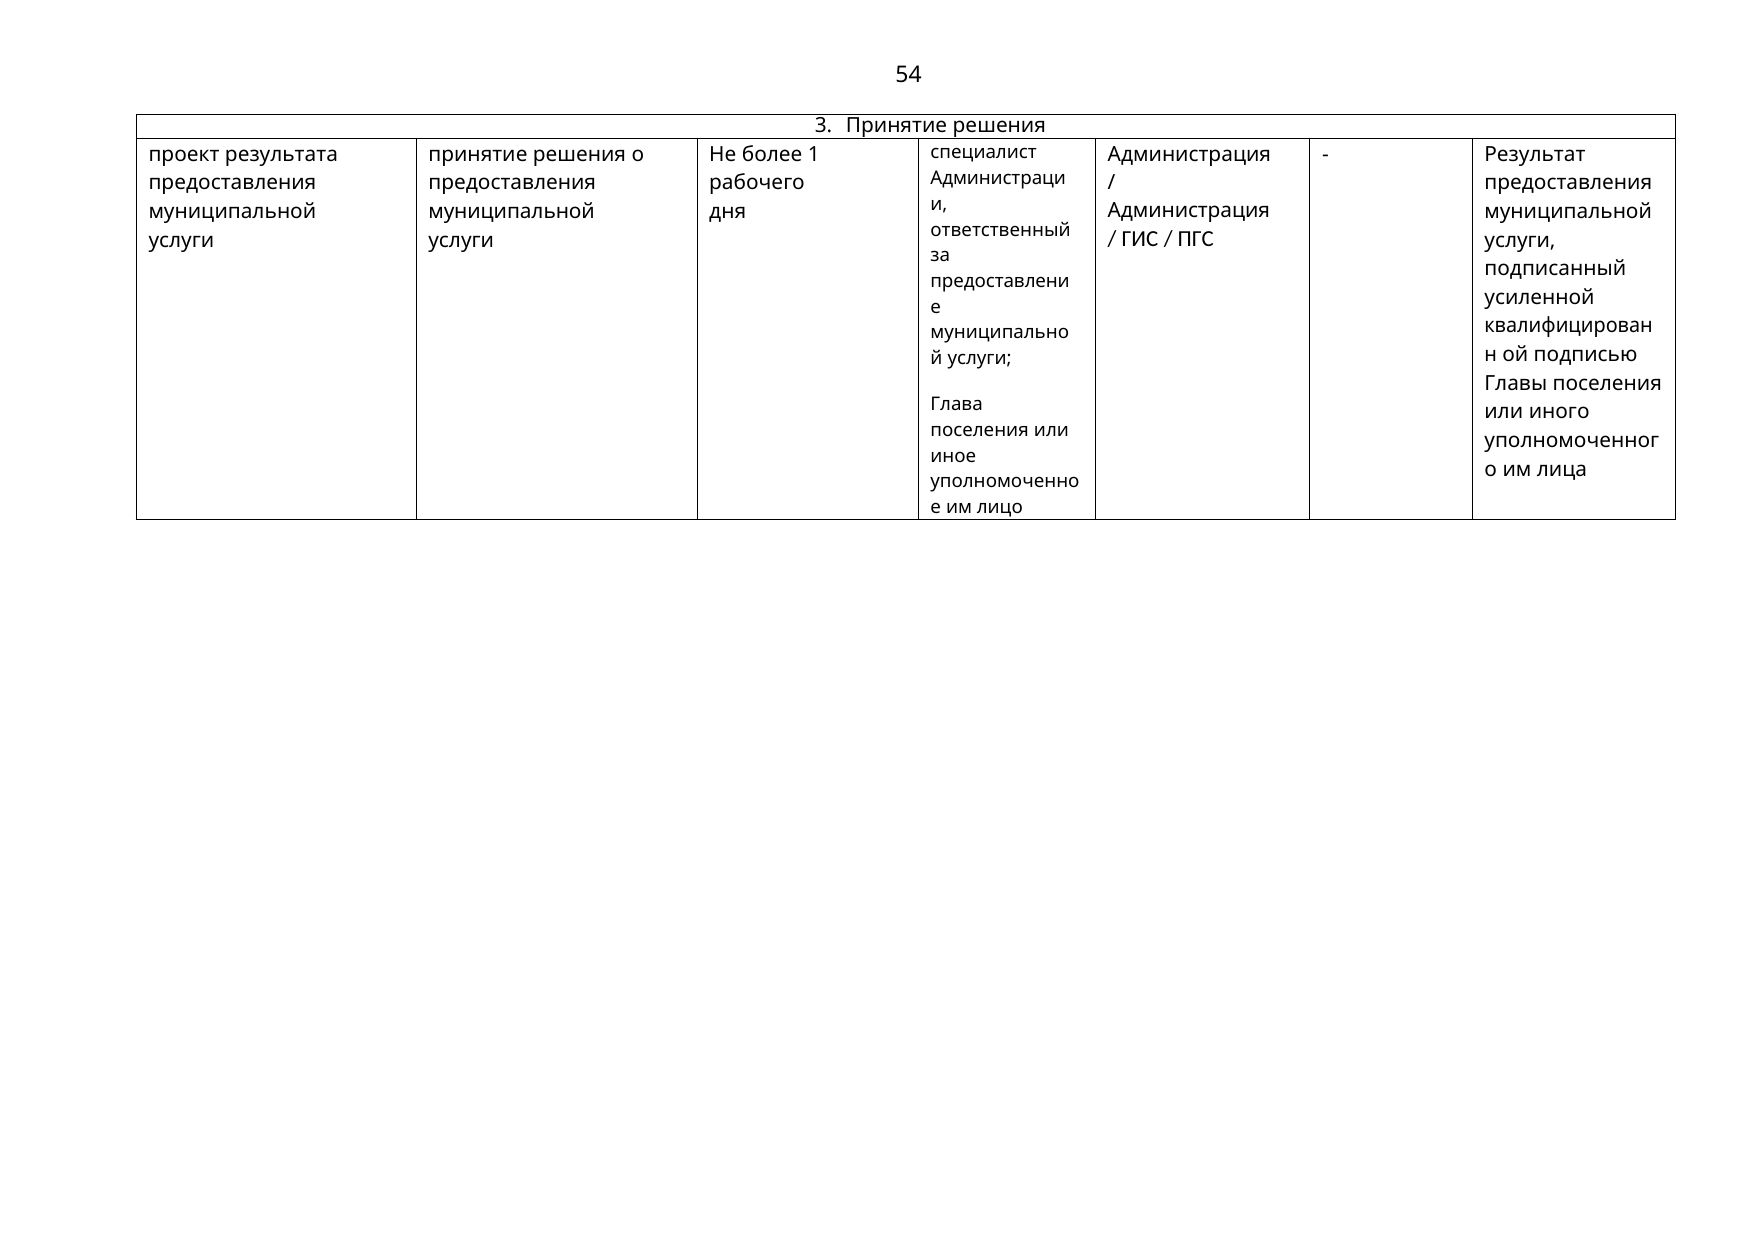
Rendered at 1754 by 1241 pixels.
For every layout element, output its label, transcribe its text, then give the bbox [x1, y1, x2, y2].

table_cell Не более 1 рабочего дня [698, 139, 918, 519]
table_cell Администрация/ Администрация / ГИС / ПГС [1096, 139, 1309, 519]
table_cell специалист Администрации, ответственный за предоставление муниципальной услуги; Глава поселения или иное уполномоченное им лицо [919, 139, 1095, 519]
table_cell принятие решения о предоставления муниципальной услуги [417, 139, 697, 519]
table_cell - [1310, 139, 1472, 519]
table_cell Результат предоставления муниципальной услуги, подписанный усиленной квалифицированн ой подписью Главы поселения или иного уполномоченного им лица [1473, 139, 1675, 519]
table_header 3. Принятие решения [137, 115, 1675, 137]
table_cell проект результата предоставления муниципальной услуги [137, 139, 416, 519]
